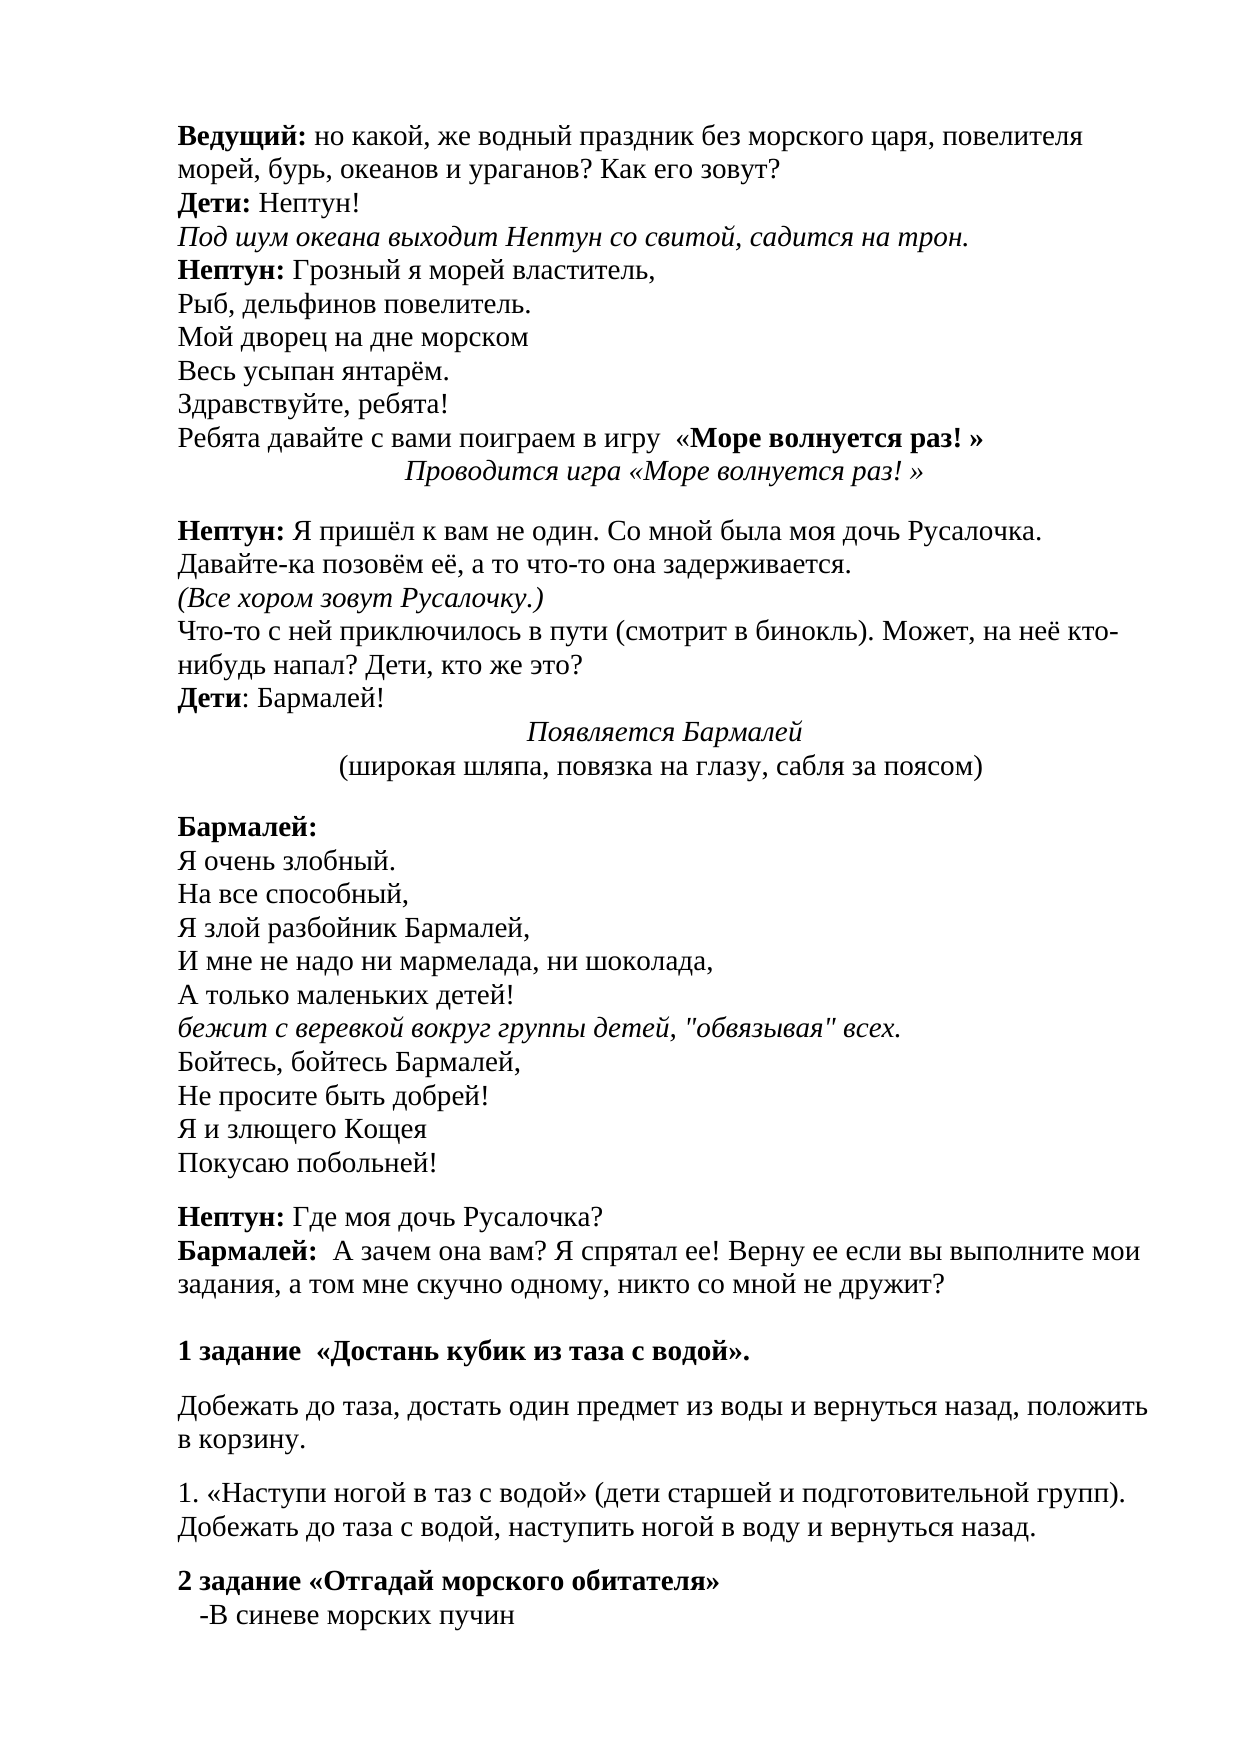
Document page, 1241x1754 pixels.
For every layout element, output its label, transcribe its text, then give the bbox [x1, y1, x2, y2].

text Мой дворец на дне морском [177, 319, 1152, 353]
text (широкая шляпа, повязка на глазу, сабля за поясом) [177, 748, 1152, 809]
text 1 задание «Достань кубик из таза с водой». [177, 1300, 1152, 1367]
text Рыб, дельфинов повелитель. [177, 286, 1152, 319]
text Под шум океана выходит Нептун со свитой, садится на трон. [177, 219, 1152, 252]
text Проводится игра «Море волнуется раз! » [177, 453, 1152, 487]
text Дети: Бармалей! [177, 681, 1152, 714]
text Здравствуйте, ребята! [177, 386, 1152, 420]
text Появляется Бармалей [177, 714, 1152, 748]
text Ведущий: но какой, же водный праздник без морского царя, повелителя морей, бурь, океанов и ураганов? Как его зовут? [177, 118, 1152, 185]
text (Все хором зовут Русалочку.) [177, 580, 1152, 613]
text Нептун: Я пришёл к вам не один. Со мной была моя дочь Русалочка. Давайте-ка позовём её, а то что-то она задерживается. [177, 513, 1152, 580]
text Нептун: Грозный я морей властитель, [177, 252, 1152, 286]
text 2 задание «Отгадай морского обитателя» [177, 1563, 1152, 1597]
text 1. «Наступи ногой в таз с водой» (дети старшей и подготовительной групп). [177, 1476, 1152, 1509]
text Нептун: Где моя дочь Русалочка? [177, 1199, 1152, 1233]
text Весь усыпан янтарём. [177, 353, 1152, 386]
text Дети: Нептун! [177, 185, 1152, 219]
text Что-то с ней приключилось в пути (смотрит в бинокль). Может, на неё кто-нибудь напал? Дети, кто же это? [177, 613, 1152, 681]
text Добежать до таза с водой, наступить ногой в воду и вернуться назад. [177, 1509, 1152, 1543]
text Ребята давайте с вами поиграем в игру «Море волнуется раз! » [177, 420, 1152, 453]
text Добежать до таза, достать один предмет из воды и вернуться назад, положить в корзину. [177, 1388, 1152, 1455]
text -В синеве морских пучин [177, 1597, 1152, 1631]
text Бармалей: Я очень злобный. На все способный, Я злой разбойник Бармалей, И мне не надо ни мармелада, ни шоколада, А только маленьких детей! бежит с веревкой вокруг группы детей, "обвязывая" всех. Бойтесь, бойтесь Бармалей, Не просите быть добрей! Я и злющего Кощея Покусаю побольней! [177, 809, 1152, 1178]
text Бармалей: А зачем она вам? Я спрятал ее! Верну ее если вы выполните мои задания, а том мне скучно одному, никто со мной не дружит? [177, 1233, 1152, 1300]
